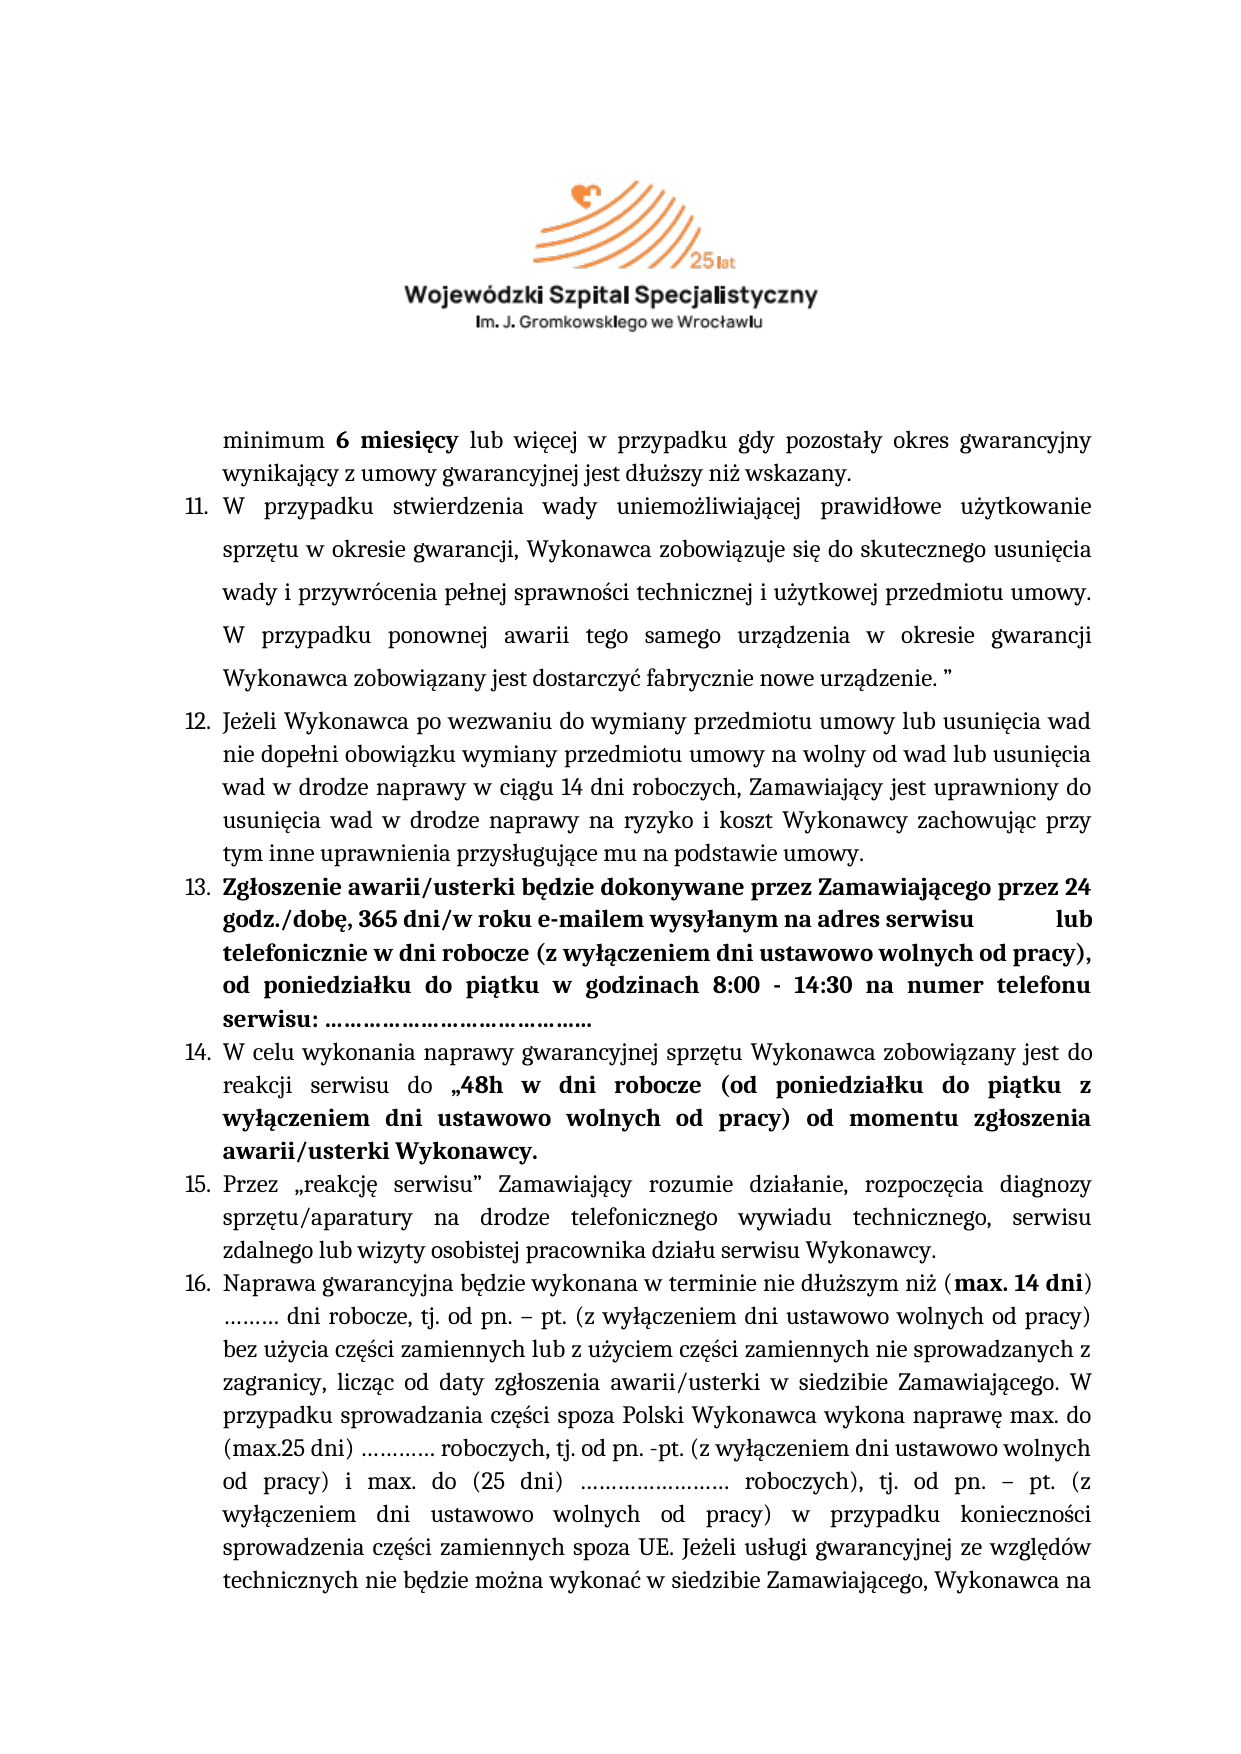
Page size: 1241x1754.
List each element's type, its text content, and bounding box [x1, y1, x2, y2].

list Przez „reakcję serwisu” Zamawiający rozumie działanie, rozpoczęcia diagnozy sprzętu/aparatury na drodze telefonicznego wywiadu technicznego, serwisu zdalnego lub wizyty osobistej pracownika działu serwisu Wykonawcy. [185, 1169, 1093, 1264]
list Jeżeli Wykonawca po wezwaniu do wymiany przedmiotu umowy lub usunięcia wad nie dopełni obowiązku wymiany przedmiotu umowy na wolny od wad lub usunięcia wad w drodze naprawy w ciągu 14 dni roboczych, Zamawiający jest uprawniony do usunięcia wad w drodze naprawy na ryzyko i koszt Wykonawcy zachowując przy tym inne uprawnienia przysługujące mu na podstawie umowy. [185, 707, 1093, 868]
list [185, 426, 1093, 487]
list W celu wykonania naprawy gwarancyjnej sprzętu Wykonawca zobowiązany jest do reakcji serwisu do „48h w dni robocze (od poniedziałku do piątku z wyłączeniem dni ustawowo wolnych od pracy) od momentu zgłoszenia awarii/usterki Wykonawcy. [185, 1037, 1093, 1165]
list W przypadku stwierdzenia wady uniemożliwiającej prawidłowe użytkowanie sprzętu w okresie gwarancji, Wykonawca zobowiązuje się do skutecznego usunięcia wady i przywrócenia pełnej sprawności technicznej i użytkowej przedmiotu umowy. W przypadku ponownej awarii tego samego urządzenia w okresie gwarancji Wykonawca zobowiązany jest dostarczyć fabrycznie nowe urządzenie. ” [185, 492, 1093, 693]
list Zgłoszenie awarii/usterki będzie dokonywane przez Zamawiającego przez 24 godz./dobę, 365 dni/w roku e-mailem wysyłanym na adres serwisu lub telefonicznie w dni robocze (z wyłączeniem dni ustawowo wolnych od pracy), od poniedziałku do piątku w godzinach 8:00 - 14:30 na numer telefonu serwisu: …………………………………... [185, 872, 1093, 1033]
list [185, 1269, 1093, 1594]
